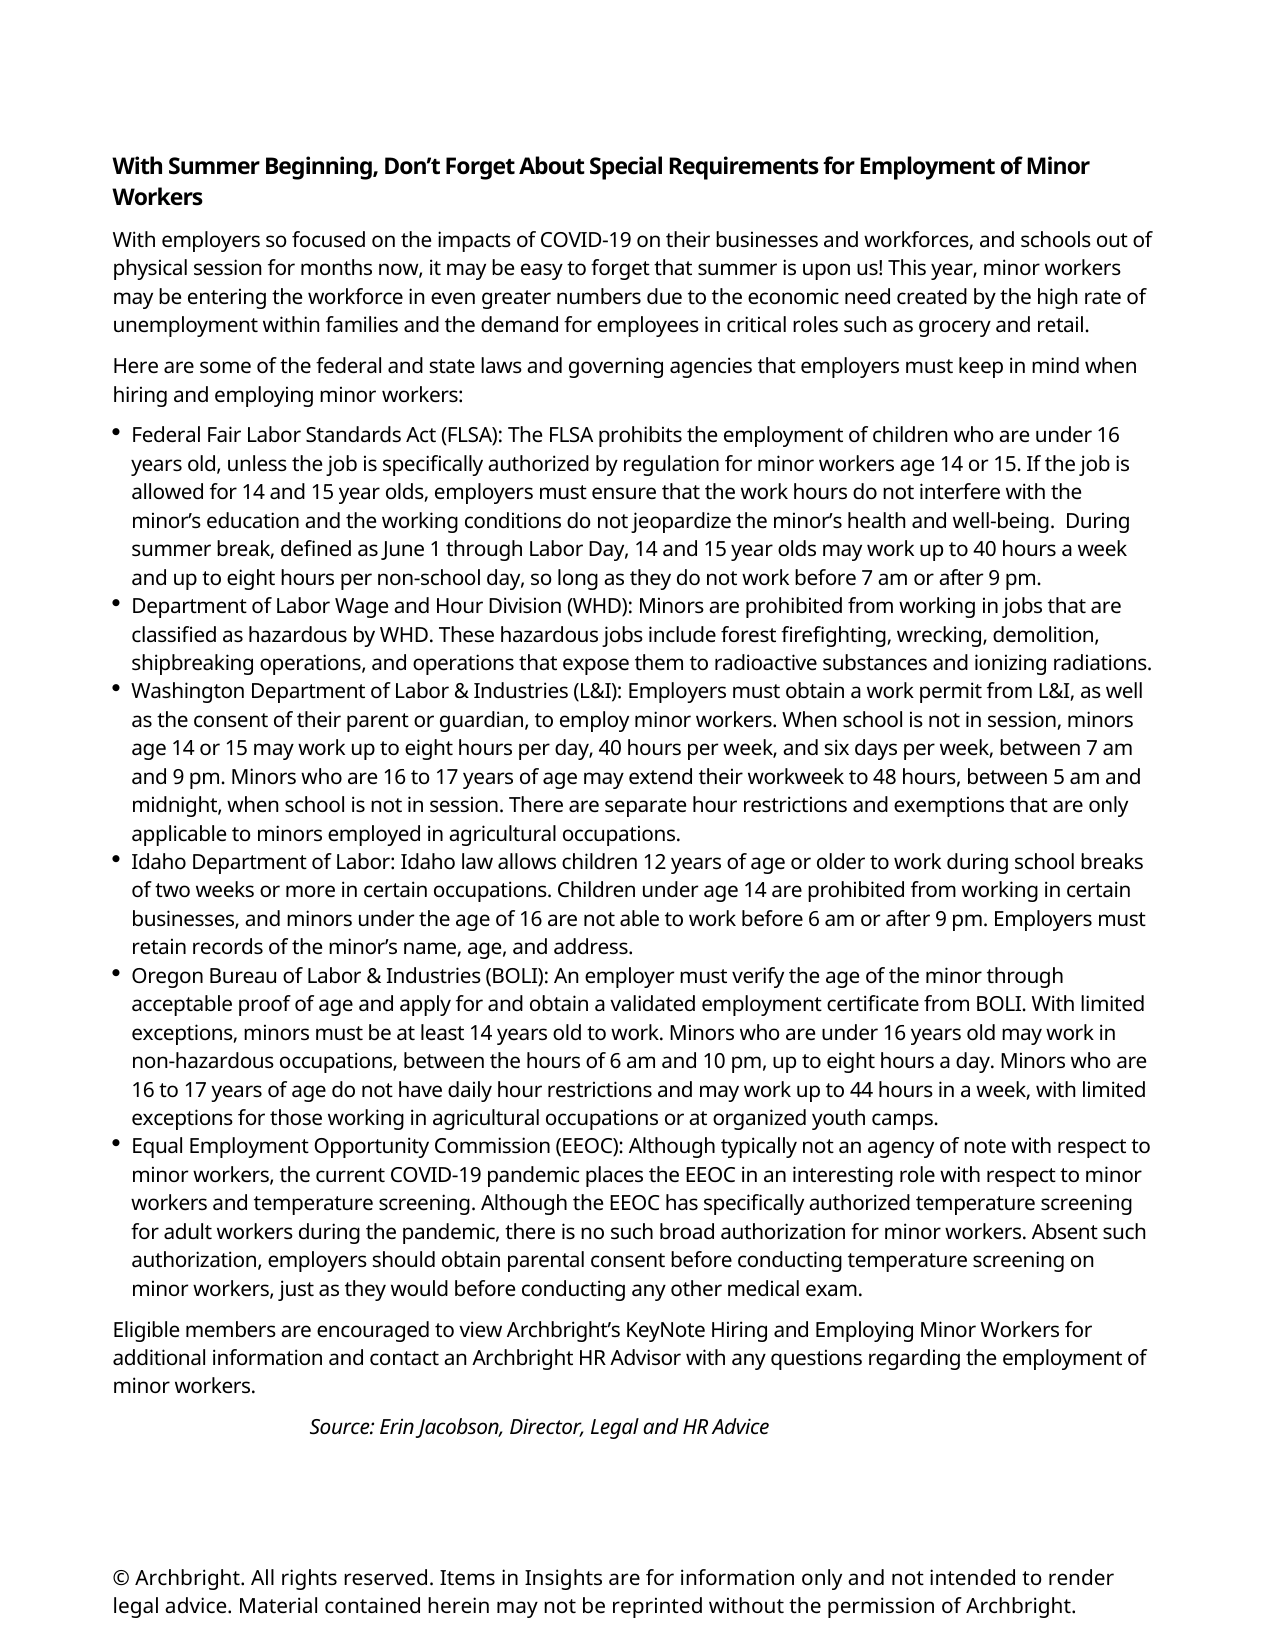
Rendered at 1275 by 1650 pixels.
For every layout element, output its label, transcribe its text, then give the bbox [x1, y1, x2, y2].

text Source: Erin Jacobson, Director, Legal and HR Advice [112, 1412, 1153, 1441]
list Department of Labor Wage and Hour Division (WHD): Minors are prohibited from working in jobs that are classified as hazardous by WHD. These hazardous jobs include forest firefighting, wrecking, demolition, shipbreaking operations, and operations that expose them to radioactive substances and ionizing radiations. [112, 591, 1153, 677]
text Here are some of the federal and state laws and governing agencies that employers must keep in mind when hiring and employing minor workers: [112, 351, 1153, 408]
text Eligible members are encouraged to view Archbright’s KeyNote Hiring and Employing Minor Workers for additional information and contact an Archbright HR Advisor with any questions regarding the employment of minor workers. [112, 1315, 1153, 1400]
list Equal Employment Opportunity Commission (EEOC): Although typically not an agency of note with respect to minor workers, the current COVID-19 pandemic places the EEOC in an interesting role with respect to minor workers and temperature screening. Although the EEOC has specifically authorized temperature screening for adult workers during the pandemic, there is no such broad authorization for minor workers. Absent such authorization, employers should obtain parental consent before conducting temperature screening on minor workers, just as they would before conducting any other medical exam. [112, 1132, 1153, 1302]
list Oregon Bureau of Labor & Industries (BOLI): An employer must verify the age of the minor through acceptable proof of age and apply for and obtain a validated employment certificate from BOLI. With limited exceptions, minors must be at least 14 years old to work. Minors who are under 16 years old may work in non-hazardous occupations, between the hours of 6 am and 10 pm, up to eight hours a day. Minors who are 16 to 17 years of age do not have daily hour restrictions and may work up to 44 hours in a week, with limited exceptions for those working in agricultural occupations or at organized youth camps. [112, 961, 1153, 1132]
text With Summer Beginning, Don’t Forget About Special Requirements for Employment of Minor Workers [112, 150, 1153, 212]
list Federal Fair Labor Standards Act (FLSA): The FLSA prohibits the employment of children who are under 16 years old, unless the job is specifically authorized by regulation for minor workers age 14 or 15. If the job is allowed for 14 and 15 year olds, employers must ensure that the work hours do not interfere with the minor’s education and the working conditions do not jeopardize the minor’s health and well-being. During summer break, defined as June 1 through Labor Day, 14 and 15 year olds may work up to 40 hours a week and up to eight hours per non-school day, so long as they do not work before 7 am or after 9 pm. [112, 421, 1153, 591]
list Idaho Department of Labor: Idaho law allows children 12 years of age or older to work during school breaks of two weeks or more in certain occupations. Children under age 14 are prohibited from working in certain businesses, and minors under the age of 16 are not able to work before 6 am or after 9 pm. Employers must retain records of the minor’s name, age, and address. [112, 847, 1153, 961]
text With employers so focused on the impacts of COVID-19 on their businesses and workforces, and schools out of physical session for months now, it may be easy to forget that summer is upon us! This year, minor workers may be entering the workforce in even greater numbers due to the economic need created by the high rate of unemployment within families and the demand for employees in critical roles such as grocery and retail. [112, 225, 1153, 339]
list Washington Department of Labor & Industries (L&I): Employers must obtain a work permit from L&I, as well as the consent of their parent or guardian, to employ minor workers. When school is not in session, minors age 14 or 15 may work up to eight hours per day, 40 hours per week, and six days per week, between 7 am and 9 pm. Minors who are 16 to 17 years of age may extend their workweek to 48 hours, between 5 am and midnight, when school is not in session. There are separate hour restrictions and exemptions that are only applicable to minors employed in agricultural occupations. [112, 677, 1153, 847]
